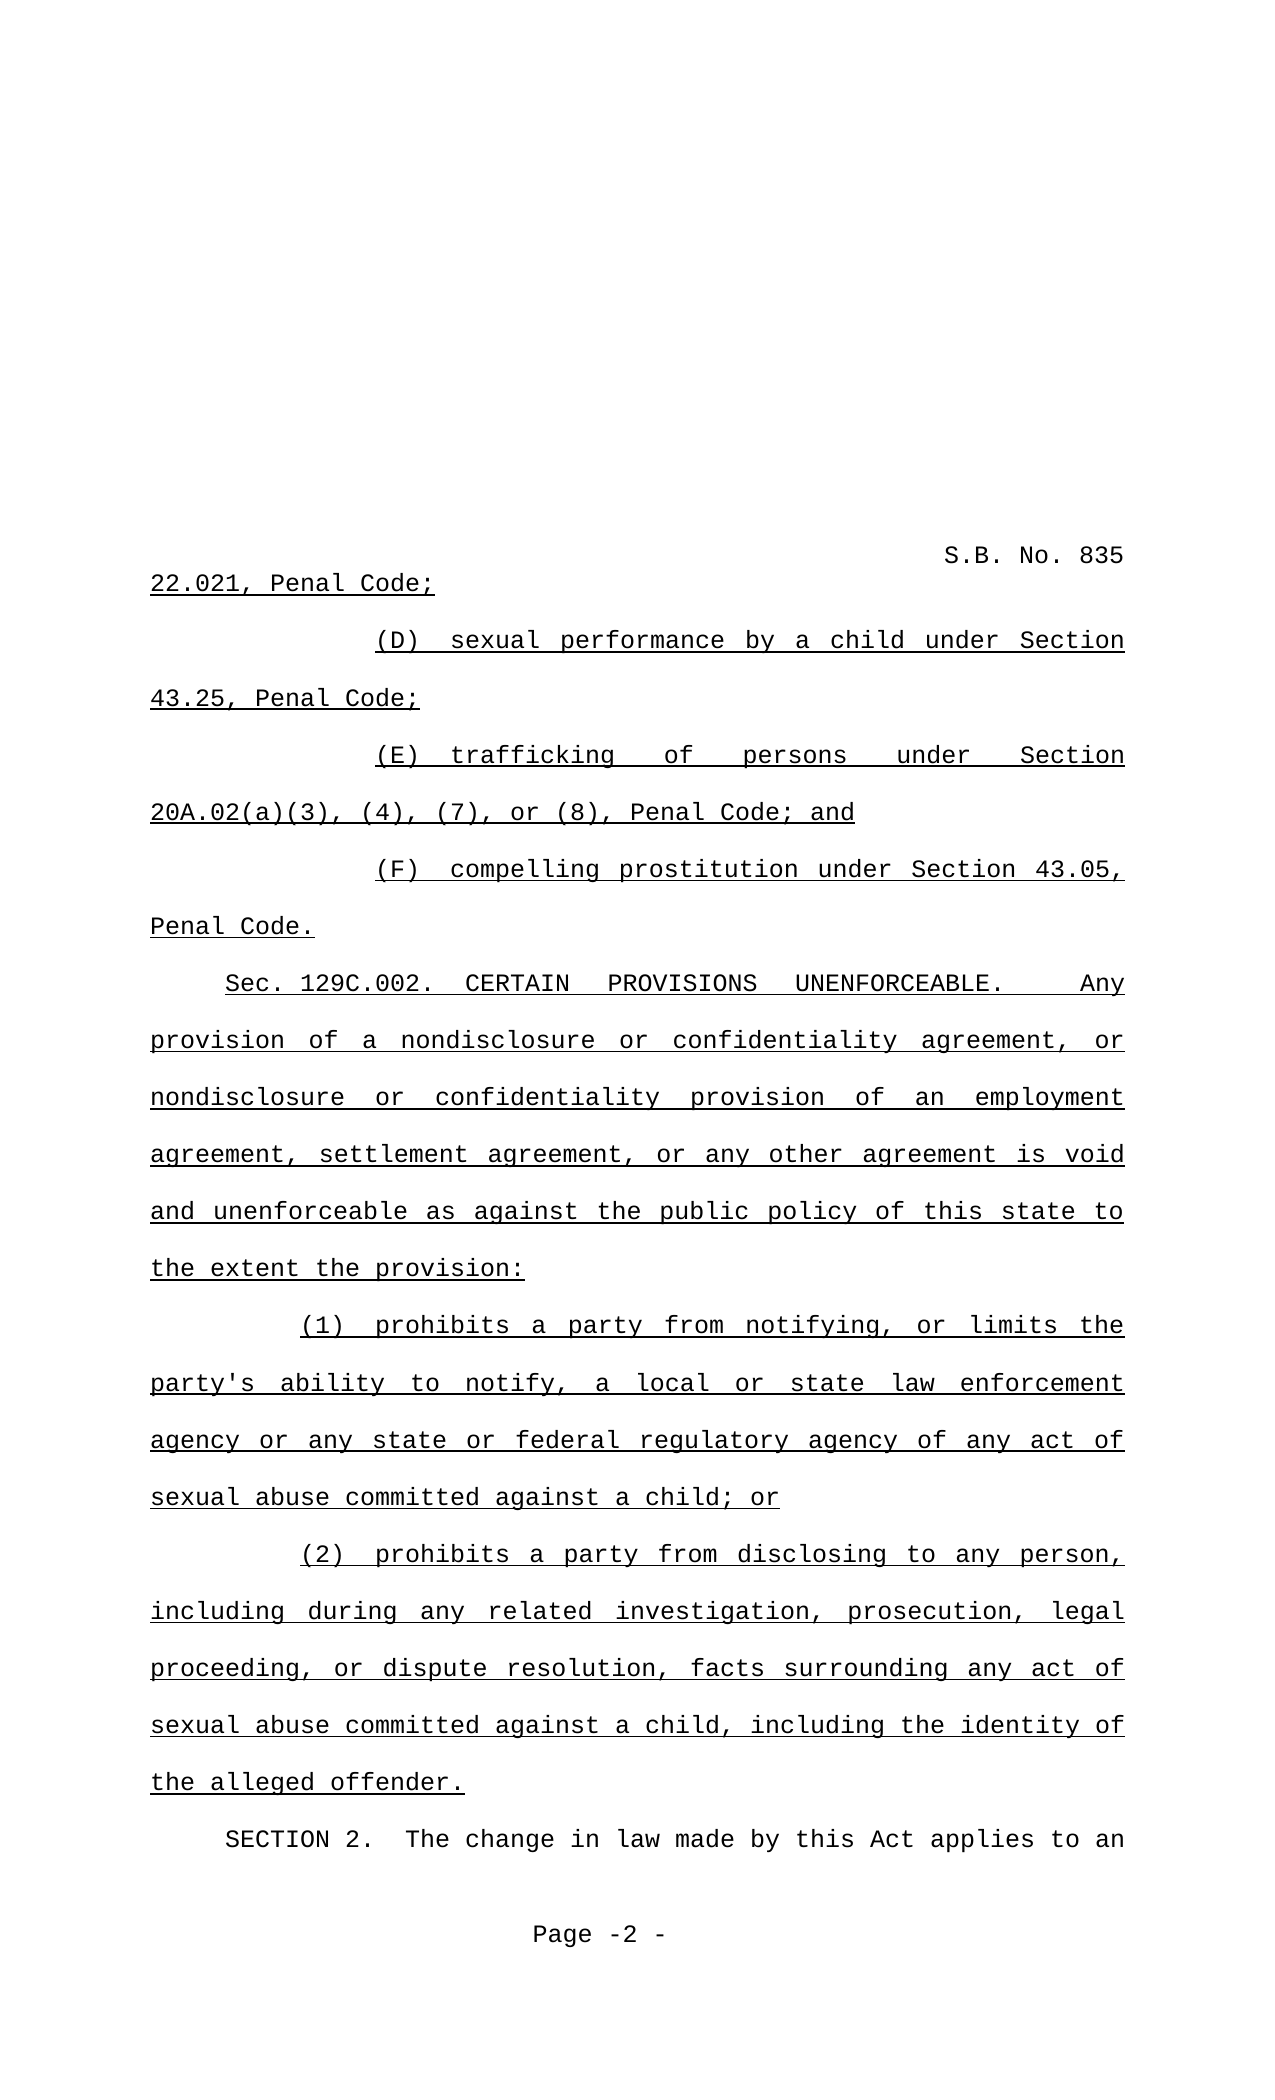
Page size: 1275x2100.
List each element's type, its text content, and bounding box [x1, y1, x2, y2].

text (1) prohibits a party from notifying, or limits the party's ability to notify, a local or state law enforcement agency or any state or federal regulatory agency of any act of sexual abuse committed against a child; or [150, 1313, 1125, 1393]
text (2) prohibits a party from disclosing to any person, including during any related investigation, prosecution, legal proceeding, or dispute resolution, facts surrounding any act of sexual abuse committed against a child, including the identity of the alleged offender. [150, 1541, 1125, 1622]
text Sec. 129C.002. CERTAIN PROVISIONS UNENFORCEABLE. Any provision of a nondisclosure or confidentiality agreement, or nondisclosure or confidentiality provision of an employment agreement, settlement agreement, or any other agreement is void and unenforceable as against the public policy of this state to the extent the provision: [150, 1052, 1125, 1108]
text Sec. 129C.002. CERTAIN PROVISIONS UNENFORCEABLE. Any provision of a nondisclosure or confidentiality agreement, or nondisclosure or confidentiality provision of an employment agreement, settlement agreement, or any other agreement is void and unenforceable as against the public policy of this state to the extent the provision: [150, 1110, 1125, 1165]
text (2) prohibits a party from disclosing to any person, including during any related investigation, prosecution, legal proceeding, or dispute resolution, facts surrounding any act of sexual abuse committed against a child, including the identity of the alleged offender. [150, 1737, 1125, 1798]
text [150, 1827, 1125, 1855]
text (D) sexual performance by a child under Section 43.25, Penal Code; [150, 628, 1125, 713]
text (2) prohibits a party from disclosing to any person, including during any related investigation, prosecution, legal proceeding, or dispute resolution, facts surrounding any act of sexual abuse committed against a child, including the identity of the alleged offender. [150, 1680, 1125, 1736]
text (F) compelling prostitution under Section 43.05, Penal Code. [150, 856, 1125, 942]
text (E) trafficking of persons under Section 20A.02(a)(3), (4), (7), or (8), Penal Code; and [150, 742, 1125, 828]
text (2) prohibits a party from disclosing to any person, including during any related investigation, prosecution, legal proceeding, or dispute resolution, facts surrounding any act of sexual abuse committed against a child, including the identity of the alleged offender. [150, 1623, 1125, 1679]
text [150, 571, 1125, 599]
text (1) prohibits a party from notifying, or limits the party's ability to notify, a local or state law enforcement agency or any state or federal regulatory agency of any act of sexual abuse committed against a child; or [150, 1452, 1125, 1513]
text (1) prohibits a party from notifying, or limits the party's ability to notify, a local or state law enforcement agency or any state or federal regulatory agency of any act of sexual abuse committed against a child; or [150, 1395, 1125, 1450]
text Sec. 129C.002. CERTAIN PROVISIONS UNENFORCEABLE. Any provision of a nondisclosure or confidentiality agreement, or nondisclosure or confidentiality provision of an employment agreement, settlement agreement, or any other agreement is void and unenforceable as against the public policy of this state to the extent the provision: [150, 1167, 1125, 1284]
text Sec. 129C.002. CERTAIN PROVISIONS UNENFORCEABLE. Any provision of a nondisclosure or confidentiality agreement, or nondisclosure or confidentiality provision of an employment agreement, settlement agreement, or any other agreement is void and unenforceable as against the public policy of this state to the extent the provision: [150, 970, 1125, 1051]
